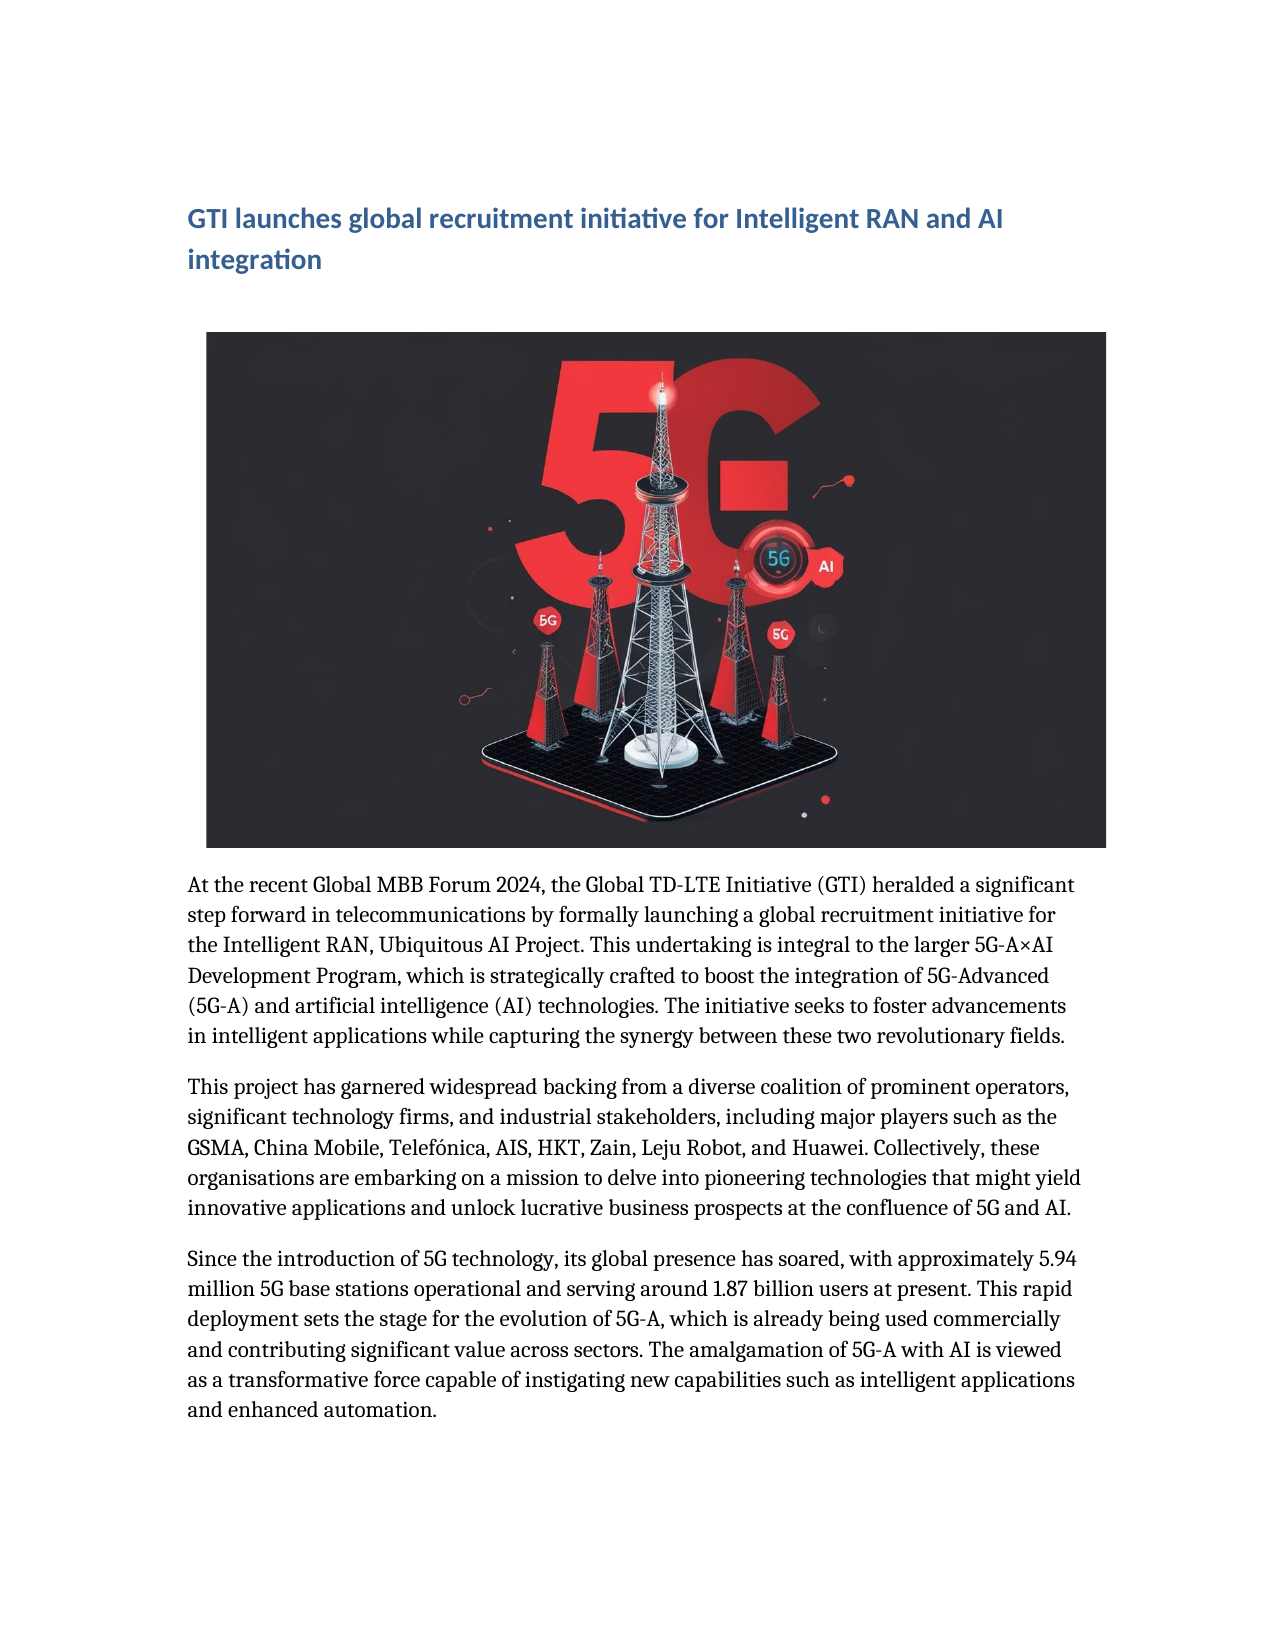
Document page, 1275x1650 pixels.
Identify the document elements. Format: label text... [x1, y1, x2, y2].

text This project has garnered widespread backing from a diverse coalition of prominent operators, significant technology firms, and industrial stakeholders, including major players such as the GSMA, China Mobile, Telefónica, AIS, HKT, Zain, Leju Robot, and Huawei. Collectively, these organisations are embarking on a mission to delve into pioneering technologies that might yield innovative applications and unlock lucrative business prospects at the confluence of 5G and AI. [187, 1074, 1087, 1221]
picture [206, 332, 1107, 848]
text At the recent Global MBB Forum 2024, the Global TD-LTE Initiative (GTI) heralded a significant step forward in telecommunications by formally launching a global recruitment initiative for the Intelligent RAN, Ubiquitous AI Project. This undertaking is integral to the larger 5G-A×AI Development Program, which is strategically crafted to boost the integration of 5G-Advanced (5G-A) and artificial intelligence (AI) technologies. The initiative seeks to foster advancements in intelligent applications while capturing the synergy between these two revolutionary fields. [187, 872, 1087, 1049]
subtitle GTI launches global recruitment initiative for Intelligent RAN and AI integration [187, 200, 1087, 277]
text Since the introduction of 5G technology, its global presence has soared, with approximately 5.94 million 5G base stations operational and serving around 1.87 billion users at present. This rapid deployment sets the stage for the evolution of 5G-A, which is already being used commercially and contributing significant value across sectors. The amalgamation of 5G-A with AI is viewed as a transformative force capable of instigating new capabilities such as intelligent applications and enhanced automation. [187, 1246, 1087, 1423]
